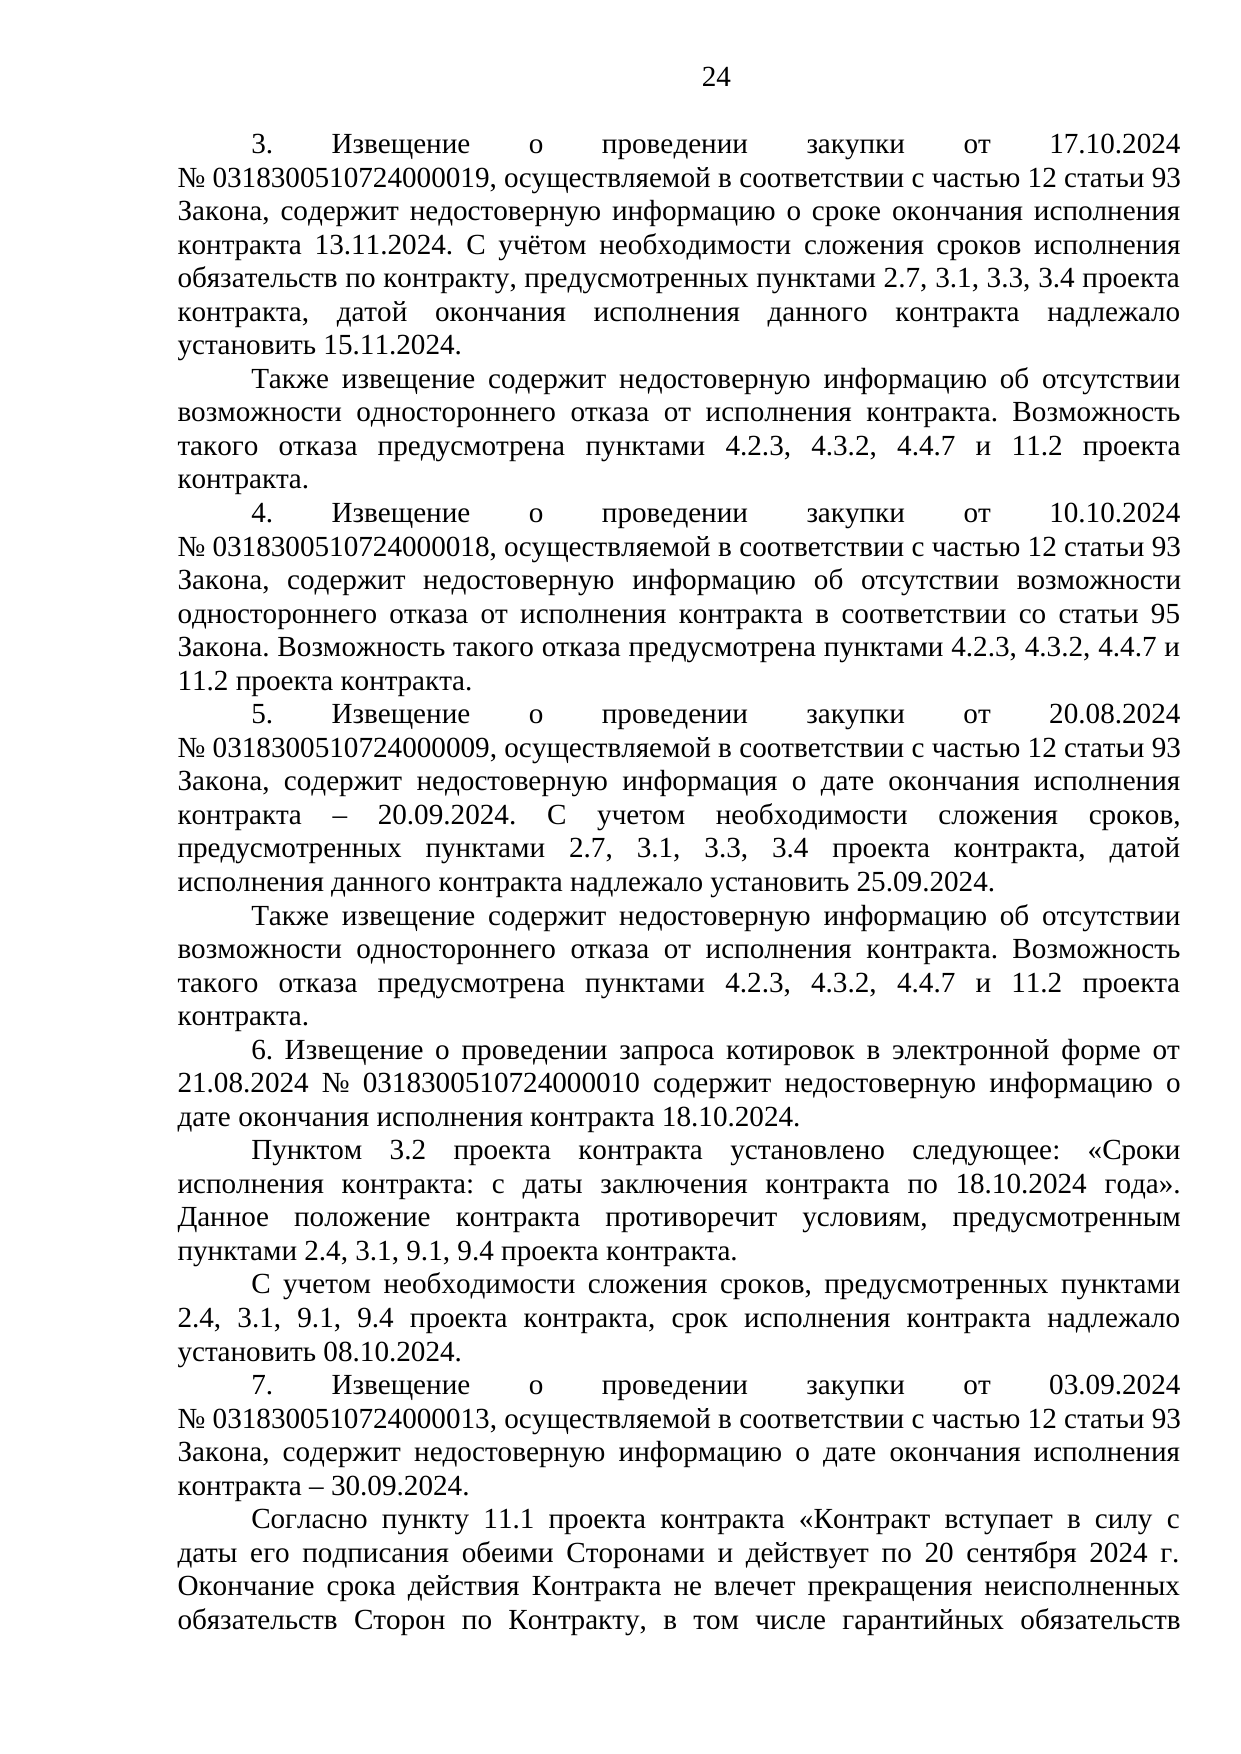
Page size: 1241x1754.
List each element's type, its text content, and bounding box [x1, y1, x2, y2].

text Также извещение содержит недостоверную информацию об отсутствии возможности одностороннего отказа от исполнения контракта. Возможность такого отказа предусмотрена пунктами 4.2.3, 4.3.2, 4.4.7 и 11.2 проекта контракта. [177, 361, 1181, 495]
text С учетом необходимости сложения сроков, предусмотренных пунктами 2.4, 3.1, 9.1, 9.4 проекта контракта, срок исполнения контракта надлежало установить 08.10.2024. [177, 1267, 1181, 1367]
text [177, 1501, 1181, 1636]
text 4. Извещение о проведении закупки от 10.10.2024 № 0318300510724000018, осуществляемой в соответствии с частью 12 статьи 93 Закона, содержит недостоверную информацию об отсутствии возможности одностороннего отказа от исполнения контракта в соответствии со статьи 95 Закона. Возможность такого отказа предусмотрена пунктами 4.2.3, 4.3.2, 4.4.7 и 11.2 проекта контракта. [177, 495, 1181, 696]
text 5. Извещение о проведении закупки от 20.08.2024 № 0318300510724000009, осуществляемой в соответствии с частью 12 статьи 93 Закона, содержит недостоверную информация о дате окончания исполнения контракта – 20.09.2024. С учетом необходимости сложения сроков, предусмотренных пунктами 2.7, 3.1, 3.3, 3.4 проекта контракта, датой исполнения данного контракта надлежало установить 25.09.2024. [177, 696, 1181, 898]
text Пунктом 3.2 проекта контракта установлено следующее: «Сроки исполнения контракта: с даты заключения контракта по 18.10.2024 года». Данное положение контракта противоречит условиям, предусмотренным пунктами 2.4, 3.1, 9.1, 9.4 проекта контракта. [177, 1132, 1181, 1267]
text Также извещение содержит недостоверную информацию об отсутствии возможности одностороннего отказа от исполнения контракта. Возможность такого отказа предусмотрена пунктами 4.2.3, 4.3.2, 4.4.7 и 11.2 проекта контракта. [177, 898, 1181, 1032]
text 7. Извещение о проведении закупки от 03.09.2024 № 0318300510724000013, осуществляемой в соответствии с частью 12 статьи 93 Закона, содержит недостоверную информацию о дате окончания исполнения контракта – 30.09.2024. [177, 1367, 1181, 1501]
text 6. Извещение о проведении запроса котировок в электронной форме от 21.08.2024 № 0318300510724000010 содержит недостоверную информацию о дате окончания исполнения контракта 18.10.2024. [177, 1032, 1181, 1132]
text 3. Извещение о проведении закупки от 17.10.2024 № 0318300510724000019, осуществляемой в соответствии с частью 12 статьи 93 Закона, содержит недостоверную информацию о сроке окончания исполнения контракта 13.11.2024. С учётом необходимости сложения сроков исполнения обязательств по контракту, предусмотренных пунктами 2.7, 3.1, 3.3, 3.4 проекта контракта, датой окончания исполнения данного контракта надлежало установить 15.11.2024. [177, 126, 1181, 361]
